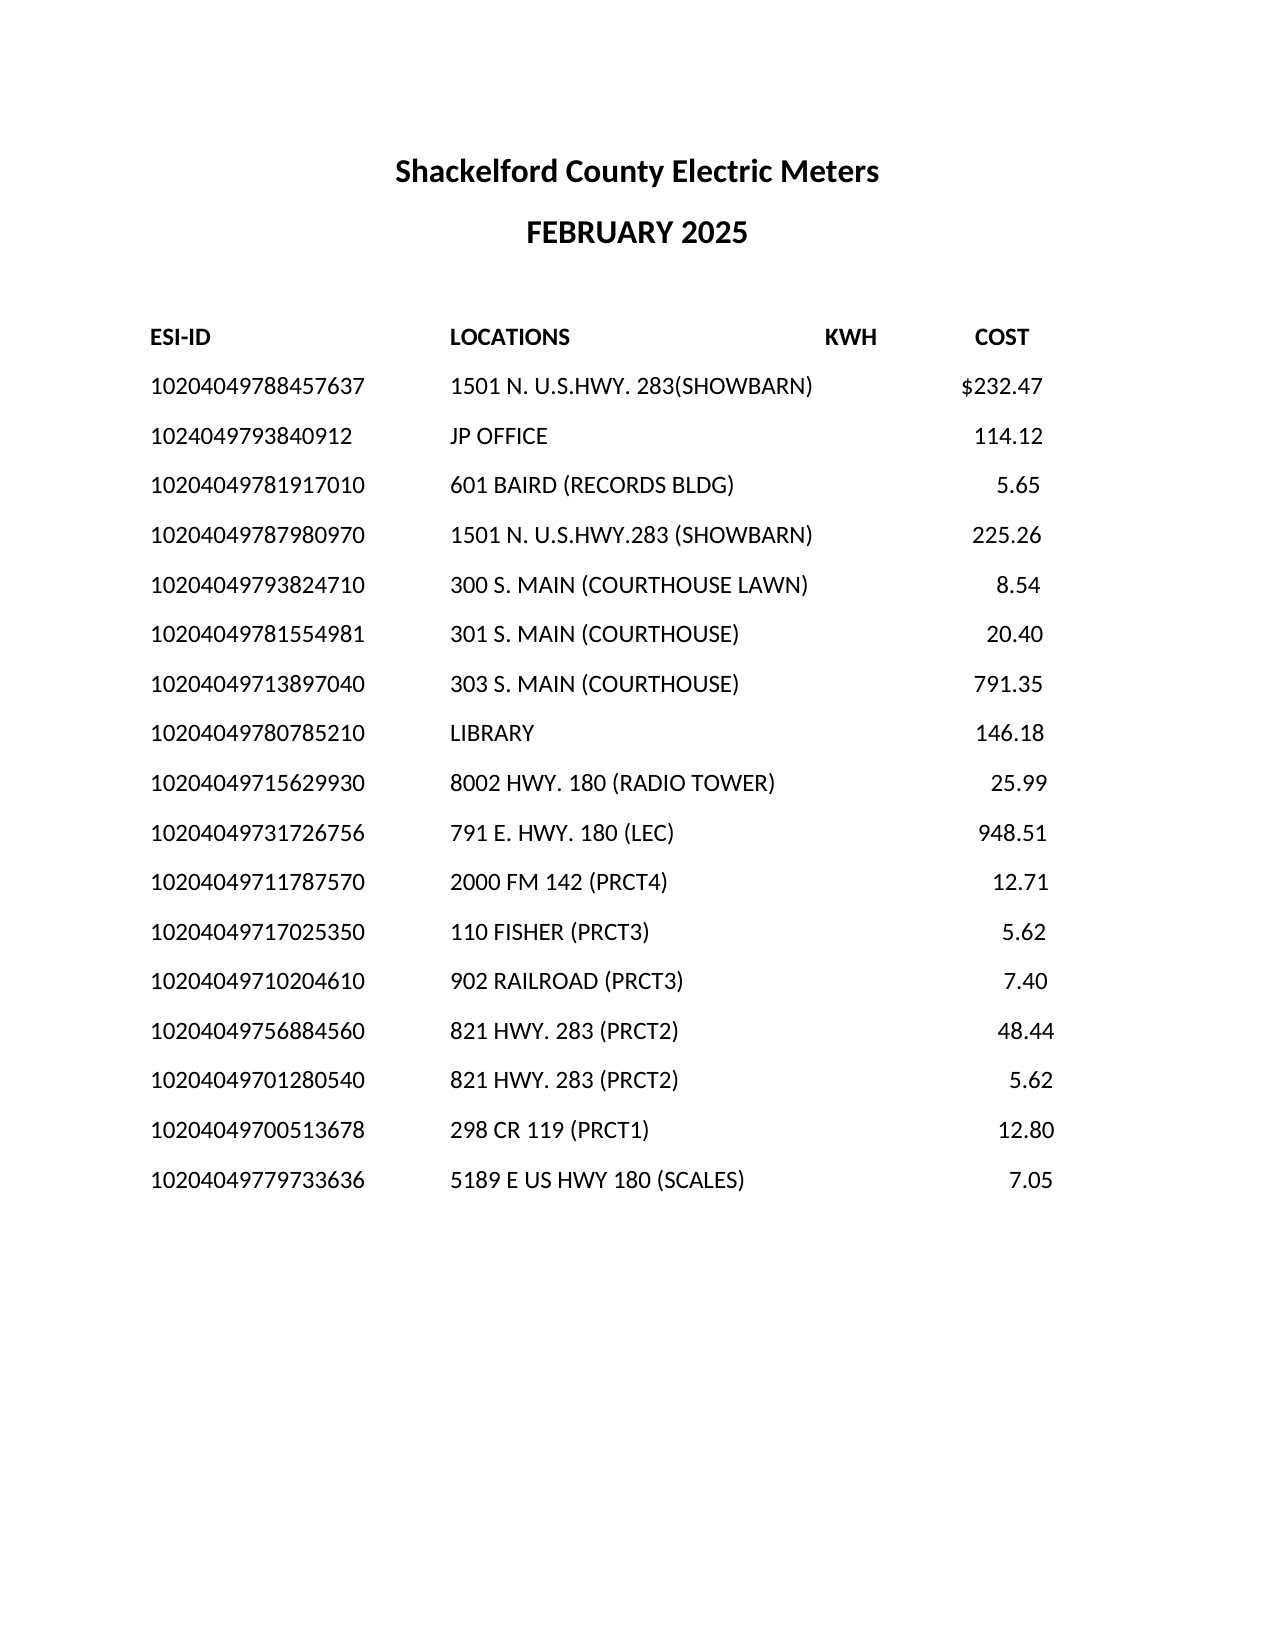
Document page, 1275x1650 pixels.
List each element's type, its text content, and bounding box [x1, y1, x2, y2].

text Shackelford County Electric Meters [150, 150, 1125, 191]
text 10204049710204610 902 RAILROAD (PRCT3) 7.40 [150, 965, 1125, 996]
text 10204049780785210 LIBRARY 146.18 [150, 717, 1125, 748]
text 10204049781917010 601 BAIRD (RECORDS BLDG) 5.65 [150, 469, 1125, 500]
text 10204049787980970 1501 N. U.S.HWY.283 (SHOWBARN) 225.26 [150, 519, 1125, 550]
text 10204049713897040 303 S. MAIN (COURTHOUSE) 791.35 [150, 668, 1125, 698]
text 10204049779733636 5189 E US HWY 180 (SCALES) 7.05 [150, 1164, 1125, 1227]
text 10204049793824710 300 S. MAIN (COURTHOUSE LAWN) 8.54 [150, 569, 1125, 599]
text 1024049793840912 JP OFFICE 114.12 [150, 420, 1125, 451]
text 10204049701280540 821 HWY. 283 (PRCT2) 5.62 [150, 1064, 1125, 1095]
text 10204049788457637 1501 N. U.S.HWY. 283(SHOWBARN) $232.47 [150, 370, 1125, 401]
text 10204049781554981 301 S. MAIN (COURTHOUSE) 20.40 [150, 618, 1125, 649]
text FEBRUARY 2025 [150, 211, 1125, 251]
text 10204049731726756 791 E. HWY. 180 (LEC) 948.51 [150, 817, 1125, 847]
text 10204049711787570 2000 FM 142 (PRCT4) 12.71 [150, 866, 1125, 897]
text 10204049756884560 821 HWY. 283 (PRCT2) 48.44 [150, 1015, 1125, 1046]
text ESI-ID LOCATIONS KWH COST [150, 321, 1125, 351]
text 10204049715629930 8002 HWY. 180 (RADIO TOWER) 25.99 [150, 767, 1125, 798]
text 10204049717025350 110 FISHER (PRCT3) 5.62 [150, 916, 1125, 946]
text 10204049700513678 298 CR 119 (PRCT1) 12.80 [150, 1114, 1125, 1145]
